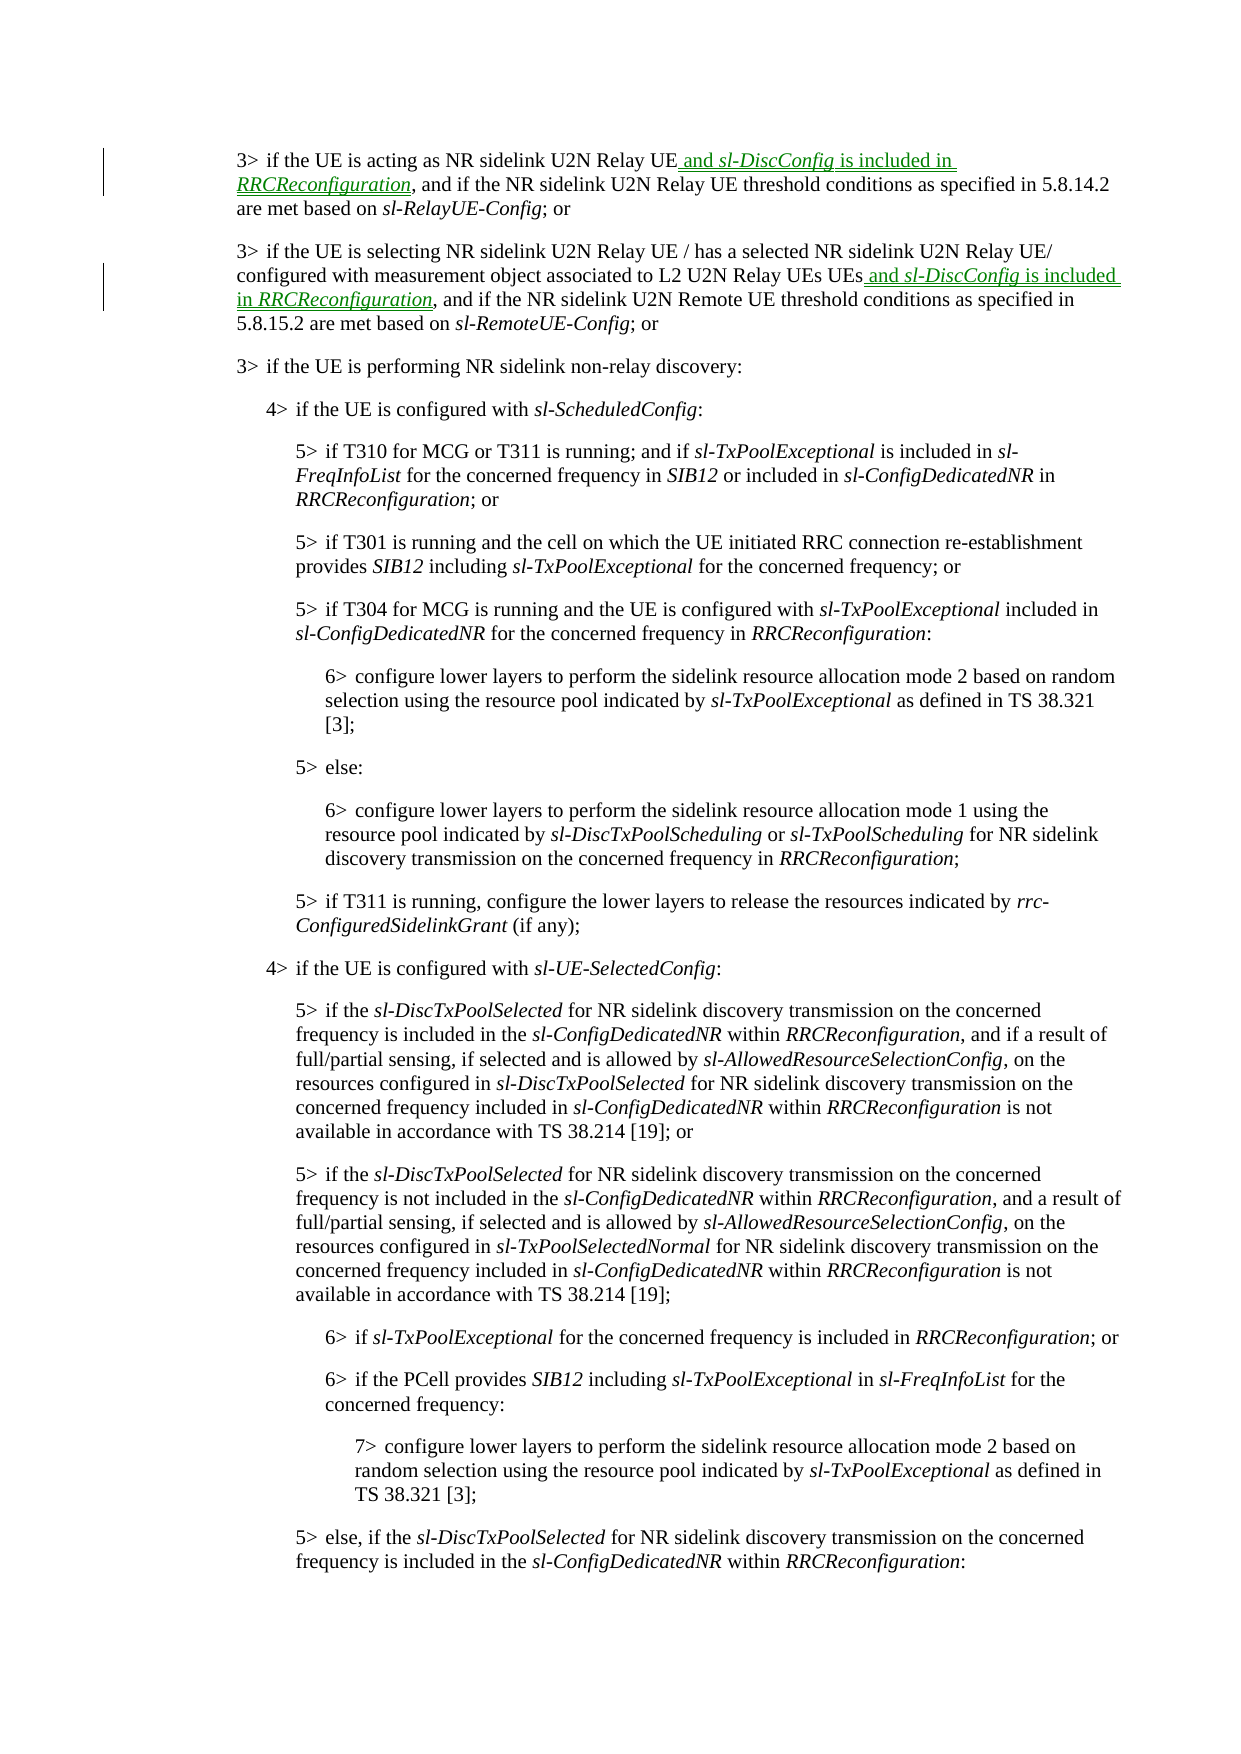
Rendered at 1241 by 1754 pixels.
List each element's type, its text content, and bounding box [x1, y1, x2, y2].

text 5> if T311 is running, configure the lower layers to release the resources indicated by rrc-ConfiguredSidelinkGrant (if any); [295, 889, 1122, 937]
text 5> if T304 for MCG is running and the UE is configured with sl-TxPoolExceptional included in sl-ConfigDedicatedNR for the concerned frequency in RRCReconfiguration: [295, 597, 1122, 645]
text 5> else: [295, 755, 1122, 779]
text 7> configure lower layers to perform the sidelink resource allocation mode 2 based on random selection using the resource pool indicated by sl-TxPoolExceptional as defined in TS 38.321 [3]; [354, 1434, 1122, 1506]
text 5> if the sl-DiscTxPoolSelected for NR sidelink discovery transmission on the concerned frequency is not included in the sl-ConfigDedicatedNR within RRCReconfiguration, and a result of full/partial sensing, if selected and is allowed by sl-AllowedResourceSelectionConfig, on the resources configured in sl-TxPoolSelectedNormal for NR sidelink discovery transmission on the concerned frequency included in sl-ConfigDedicatedNR within RRCReconfiguration is not available in accordance with TS 38.214 [19]; [295, 1161, 1122, 1306]
text 6> configure lower layers to perform the sidelink resource allocation mode 1 using the resource pool indicated by sl-DiscTxPoolScheduling or sl-TxPoolScheduling for NR sidelink discovery transmission on the concerned frequency in RRCReconfiguration; [325, 798, 1122, 870]
text 3> if the UE is acting as NR sidelink U2N Relay UE, and if the NR sidelink U2N Relay UE threshold conditions as specified in 5.8.14.2 are met based on sl-RelayUE-Config; or [236, 148, 1122, 220]
text 6> configure lower layers to perform the sidelink resource allocation mode 2 based on random selection using the resource pool indicated by sl-TxPoolExceptional as defined in TS 38.321 [3]; [325, 664, 1122, 736]
text 3> if the UE is performing NR sidelink non-relay discovery: [236, 354, 1122, 378]
text 4> if the UE is configured with sl-UE-SelectedConfig: [266, 956, 1122, 979]
text 4> if the UE is configured with sl-ScheduledConfig: [266, 396, 1122, 421]
text 5> if T301 is running and the cell on which the UE initiated RRC connection re-establishment provides SIB12 including sl-TxPoolExceptional for the concerned frequency; or [295, 530, 1122, 578]
text 3> if the UE is selecting NR sidelink U2N Relay UE / has a selected NR sidelink U2N Relay UE/ configured with measurement object associated to L2 U2N Relay UEs UEs, and if the NR sidelink U2N Remote UE threshold conditions as specified in 5.8.15.2 are met based on sl-RemoteUE-Config; or [236, 239, 1122, 335]
text 5> if the sl-DiscTxPoolSelected for NR sidelink discovery transmission on the concerned frequency is included in the sl-ConfigDedicatedNR within RRCReconfiguration, and if a result of full/partial sensing, if selected and is allowed by sl-AllowedResourceSelectionConfig, on the resources configured in sl-DiscTxPoolSelected for NR sidelink discovery transmission on the concerned frequency included in sl-ConfigDedicatedNR within RRCReconfiguration is not available in accordance with TS 38.214 [19]; or [295, 998, 1122, 1143]
text 5> else, if the sl-DiscTxPoolSelected for NR sidelink discovery transmission on the concerned frequency is included in the sl-ConfigDedicatedNR within RRCReconfiguration: [295, 1525, 1122, 1573]
text 5> if T310 for MCG or T311 is running; and if sl-TxPoolExceptional is included in sl-FreqInfoList for the concerned frequency in SIB12 or included in sl-ConfigDedicatedNR in RRCReconfiguration; or [295, 439, 1122, 511]
text 6> if sl-TxPoolExceptional for the concerned frequency is included in RRCReconfiguration; or [325, 1324, 1122, 1349]
text 6> if the PCell provides SIB12 including sl-TxPoolExceptional in sl-FreqInfoList for the concerned frequency: [325, 1367, 1122, 1416]
